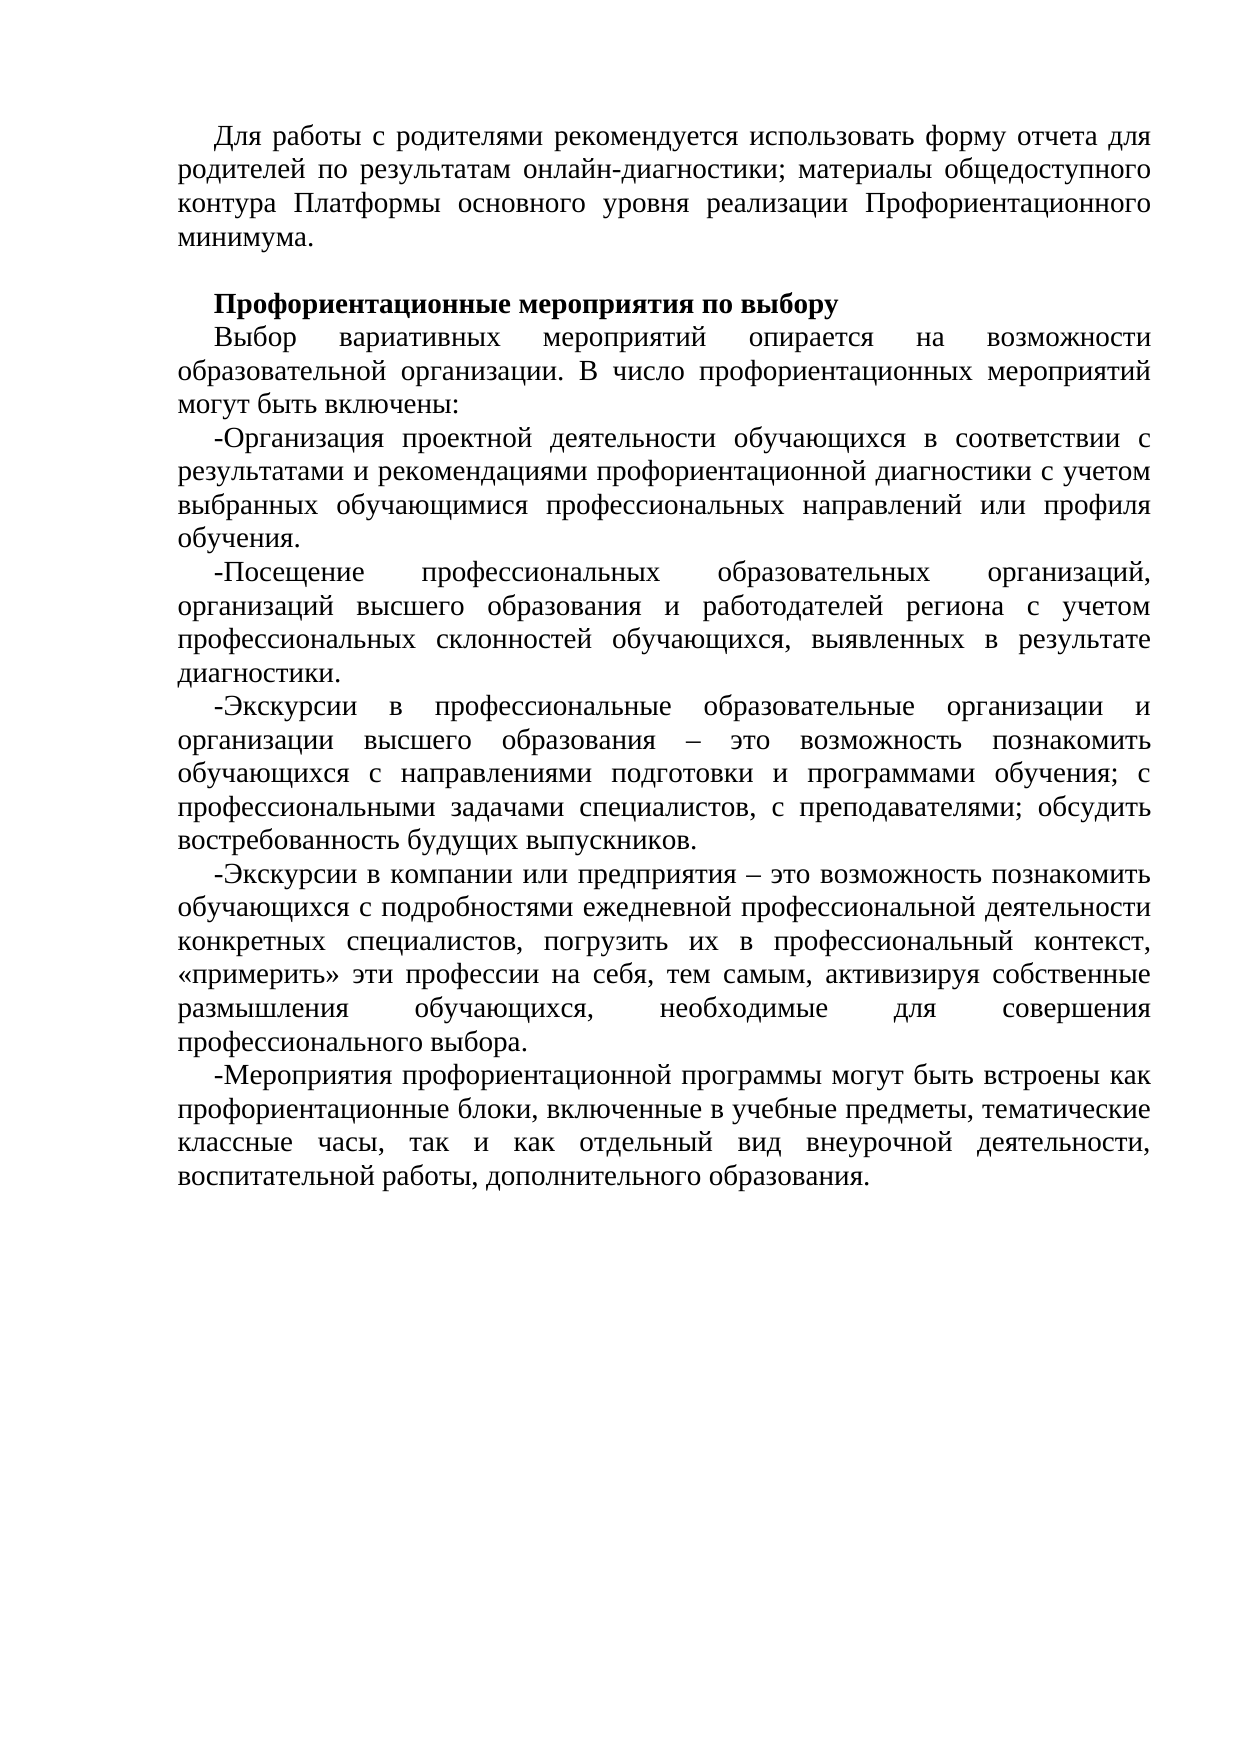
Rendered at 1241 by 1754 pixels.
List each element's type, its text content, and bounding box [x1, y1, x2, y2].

text -Экскурсии в компании или предприятия – это возможность познакомить обучающихся с подробностями ежедневной профессиональной деятельности конкретных специалистов, погрузить их в профессиональный контекст, «примерить» эти профессии на себя, тем самым, активизируя собственные размышления обучающихся, необходимые для совершения профессионального выбора.  [177, 856, 1152, 1057]
text Выбор вариативных мероприятий опирается на возможности образовательной организации. В число профориентационных мероприятий могут быть включены:  [177, 319, 1152, 420]
text -Мероприятия профориентационной программы могут быть встроены как профориентационные блоки, включенные в учебные предметы, тематические классные часы, так и как отдельный вид внеурочной деятельности, воспитательной работы, дополнительного образования. [177, 1057, 1152, 1191]
text -Экскурсии в профессиональные образовательные организации и организации высшего образования – это возможность познакомить обучающихся с направлениями подготовки и программами обучения; с профессиональными задачами специалистов, с преподавателями; обсудить востребованность будущих выпускников.  [177, 688, 1152, 856]
text -Посещение профессиональных образовательных организаций, организаций высшего образования и работодателей региона с учетом профессиональных склонностей обучающихся, выявленных в результате диагностики.  [177, 554, 1152, 688]
text Для работы с родителями рекомендуется использовать форму отчета для родителей по результатам онлайн-диагностики; материалы общедоступного контура Платформы основного уровня реализации Профориентационного минимума. [177, 118, 1152, 252]
text -Организация проектной деятельности обучающихся в соответствии с результатами и рекомендациями профориентационной диагностики с учетом выбранных обучающимися профессиональных направлений или профиля обучения. [177, 420, 1152, 554]
text Профориентационные мероприятия по выбору [177, 286, 1152, 319]
